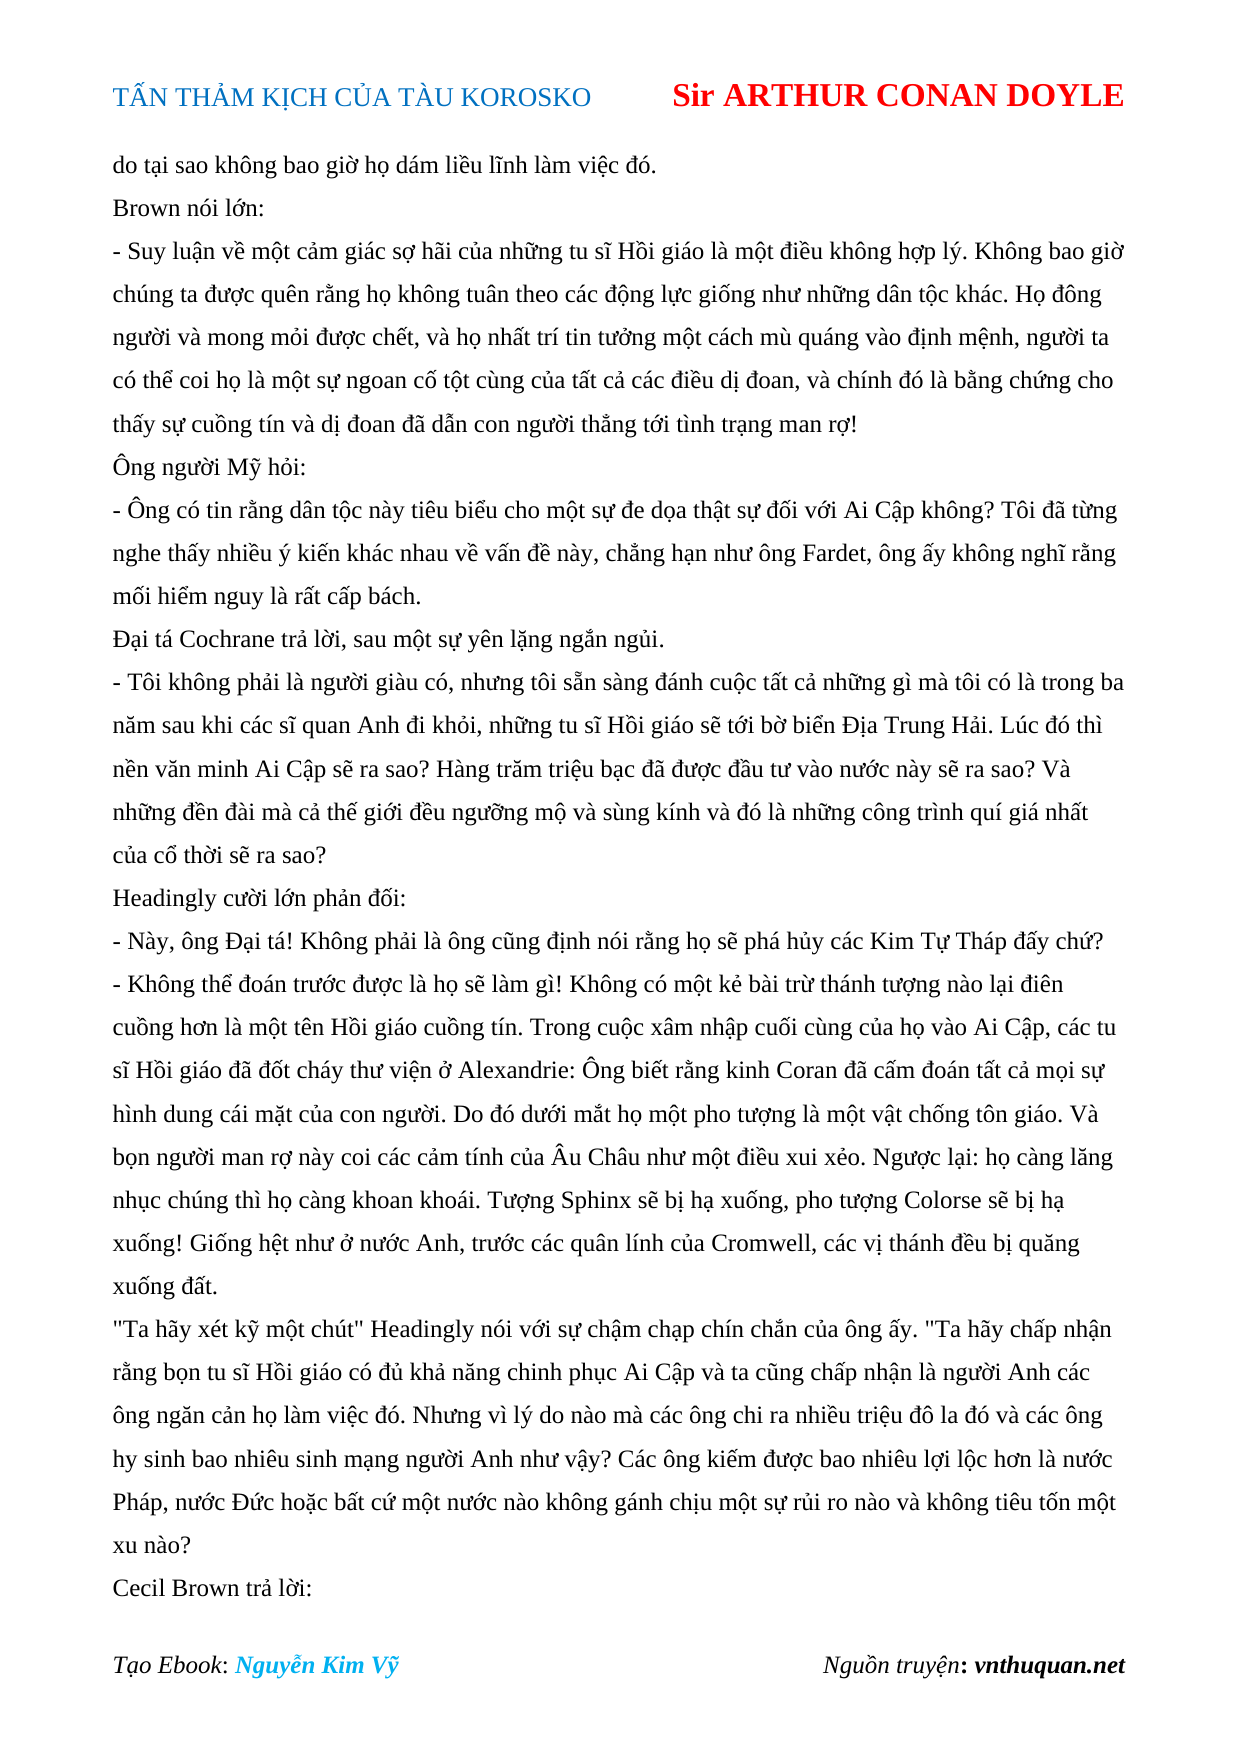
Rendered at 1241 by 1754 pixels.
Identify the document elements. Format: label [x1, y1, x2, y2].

text [112, 150, 1128, 1602]
